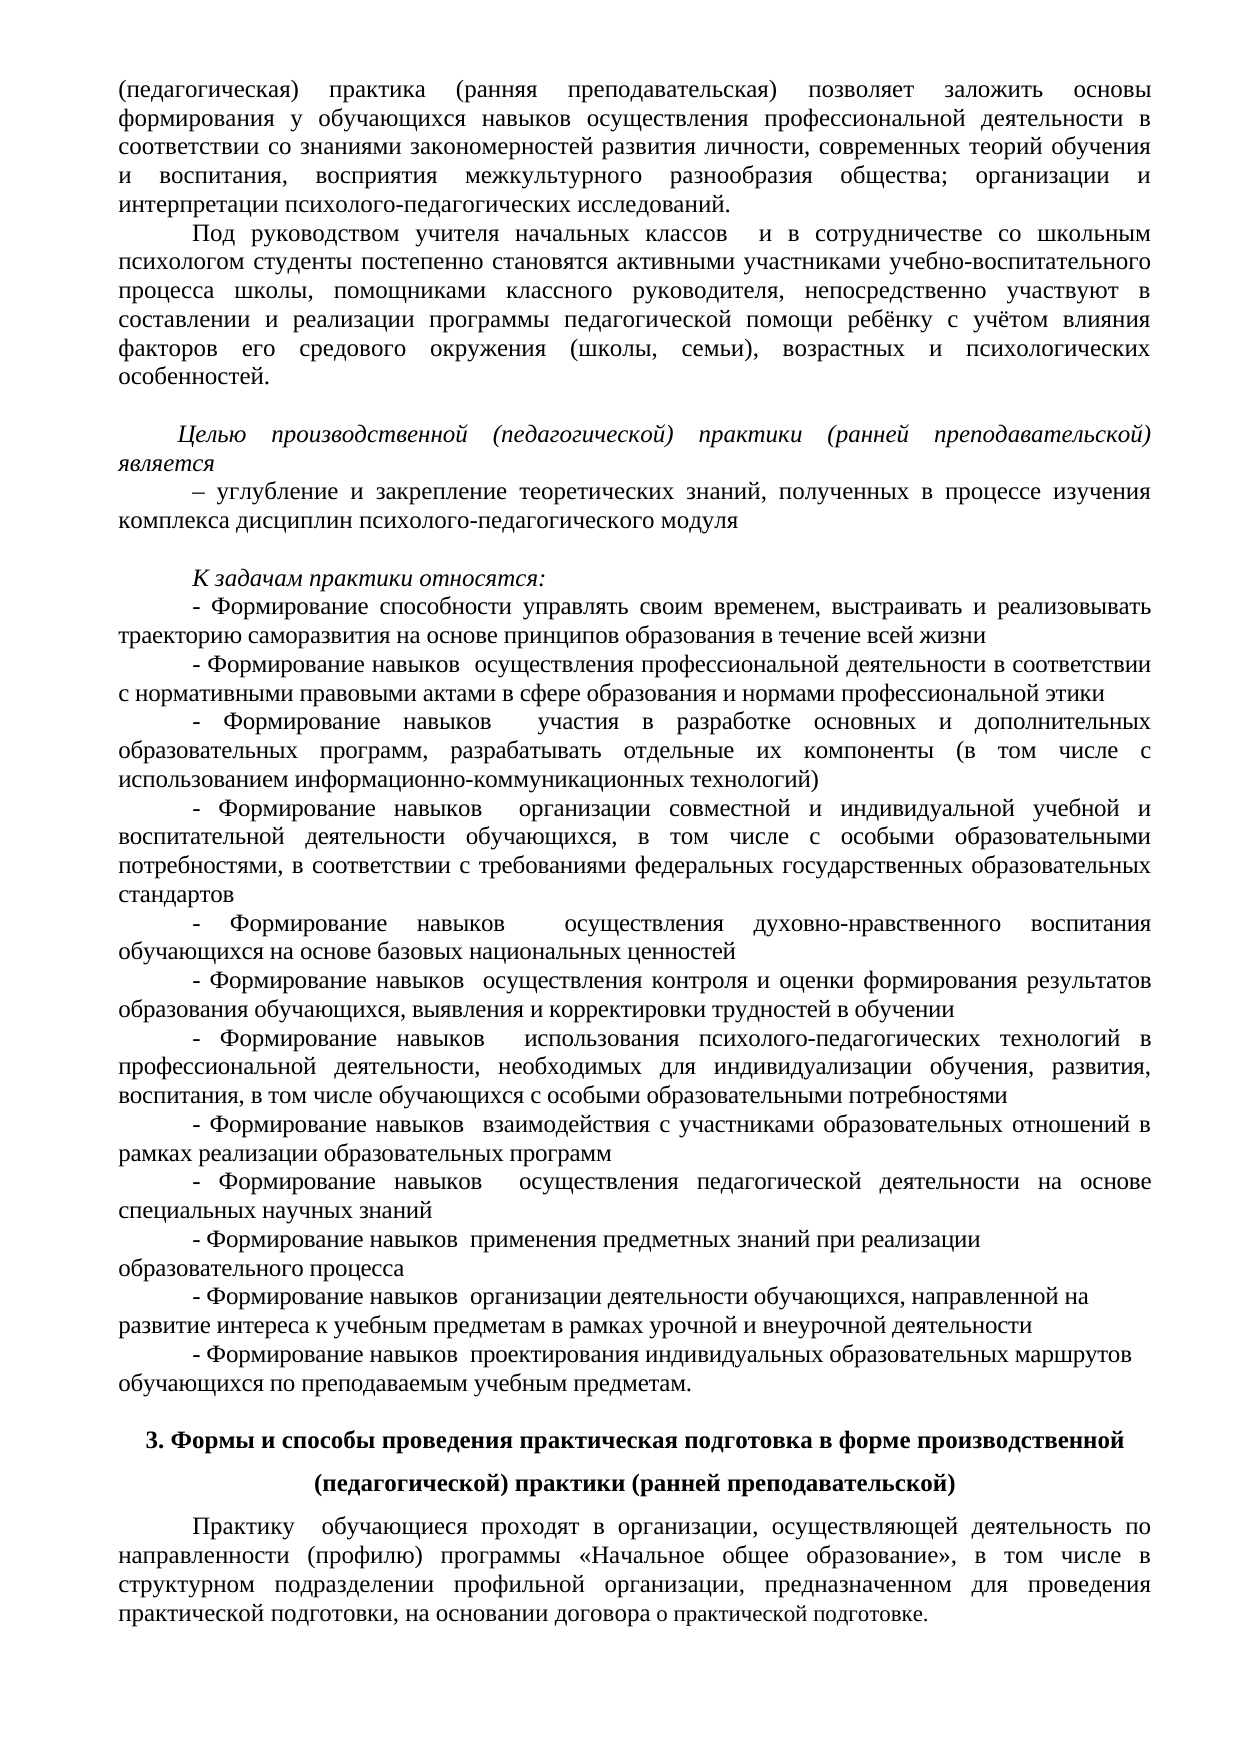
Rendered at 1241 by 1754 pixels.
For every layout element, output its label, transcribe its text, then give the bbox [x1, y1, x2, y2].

text - Формирование навыков организации деятельности обучающихся, направленной на развитие интереса к учебным предметам в рамках урочной и внеурочной деятельности [118, 1281, 1152, 1339]
text - Формирование навыков организации совместной и индивидуальной учебной и воспитательной деятельности обучающихся, в том числе с особыми образовательными потребностями, в соответствии с требованиями федеральных государственных образовательных стандартов [118, 793, 1152, 908]
text - Формирование способности управлять своим временем, выстраивать и реализовывать траекторию саморазвития на основе принципов образования в течение всей жизни [118, 591, 1152, 649]
text - Формирование навыков использования психолого-педагогических технологий в профессиональной деятельности, необходимых для индивидуализации обучения, развития, воспитания, в том числе обучающихся с особыми образовательными потребностями [118, 1023, 1152, 1109]
text - Формирование навыков осуществления педагогической деятельности на основе специальных научных знаний [118, 1166, 1152, 1224]
text - Формирование навыков осуществления духовно-нравственного воспитания обучающихся на основе базовых национальных ценностей [118, 908, 1152, 965]
text - Формирование навыков применения предметных знаний при реализации образовательного процесса [118, 1224, 1152, 1281]
text – углубление и закрепление теоретических знаний, полученных в процессе изучения комплекса дисциплин психолого-педагогического модуля [118, 476, 1152, 534]
text - Формирование навыков осуществления контроля и оценки формирования результатов образования обучающихся, выявления и корректировки трудностей в обучении [118, 965, 1152, 1023]
text Практику обучающиеся проходят в организации, осуществляющей деятельность по направленности (профилю) программы «Начальное общее образование», в том числе в структурном подразделении профильной организации, предназначенном для проведения практической подготовки, на основании договора о практической подготовке. [118, 1511, 1152, 1626]
text - Формирование навыков проектирования индивидуальных образовательных маршрутов обучающихся по преподаваемым учебным предметам. [118, 1339, 1152, 1396]
text 3. Формы и способы проведения практическая подготовка в форме производственной (педагогической) практики (ранней преподавательской) [118, 1425, 1152, 1497]
text К задачам практики относятся: [118, 563, 1152, 591]
text - Формирование навыков участия в разработке основных и дополнительных образовательных программ, разрабатывать отдельные их компоненты (в том числе с использованием информационно-коммуникационных технологий) [118, 706, 1152, 793]
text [118, 74, 1152, 218]
text - Формирование навыков взаимодействия с участниками образовательных отношений в рамках реализации образовательных программ [118, 1109, 1152, 1166]
text - Формирование навыков осуществления профессиональной деятельности в соответствии с нормативными правовыми актами в сфере образования и нормами профессиональной этики [118, 649, 1152, 706]
text Под руководством учителя начальных классов и в сотрудничестве со школьным психологом студенты постепенно становятся активными участниками учебно-воспитательного процесса школы, помощниками классного руководителя, непосредственно участвуют в составлении и реализации программы педагогической помощи ребёнку с учётом влияния факторов его средового окружения (школы, семьи), возрастных и психологических особенностей. [118, 218, 1152, 390]
text Целью производственной (педагогической) практики (ранней преподавательской) является [118, 419, 1152, 476]
